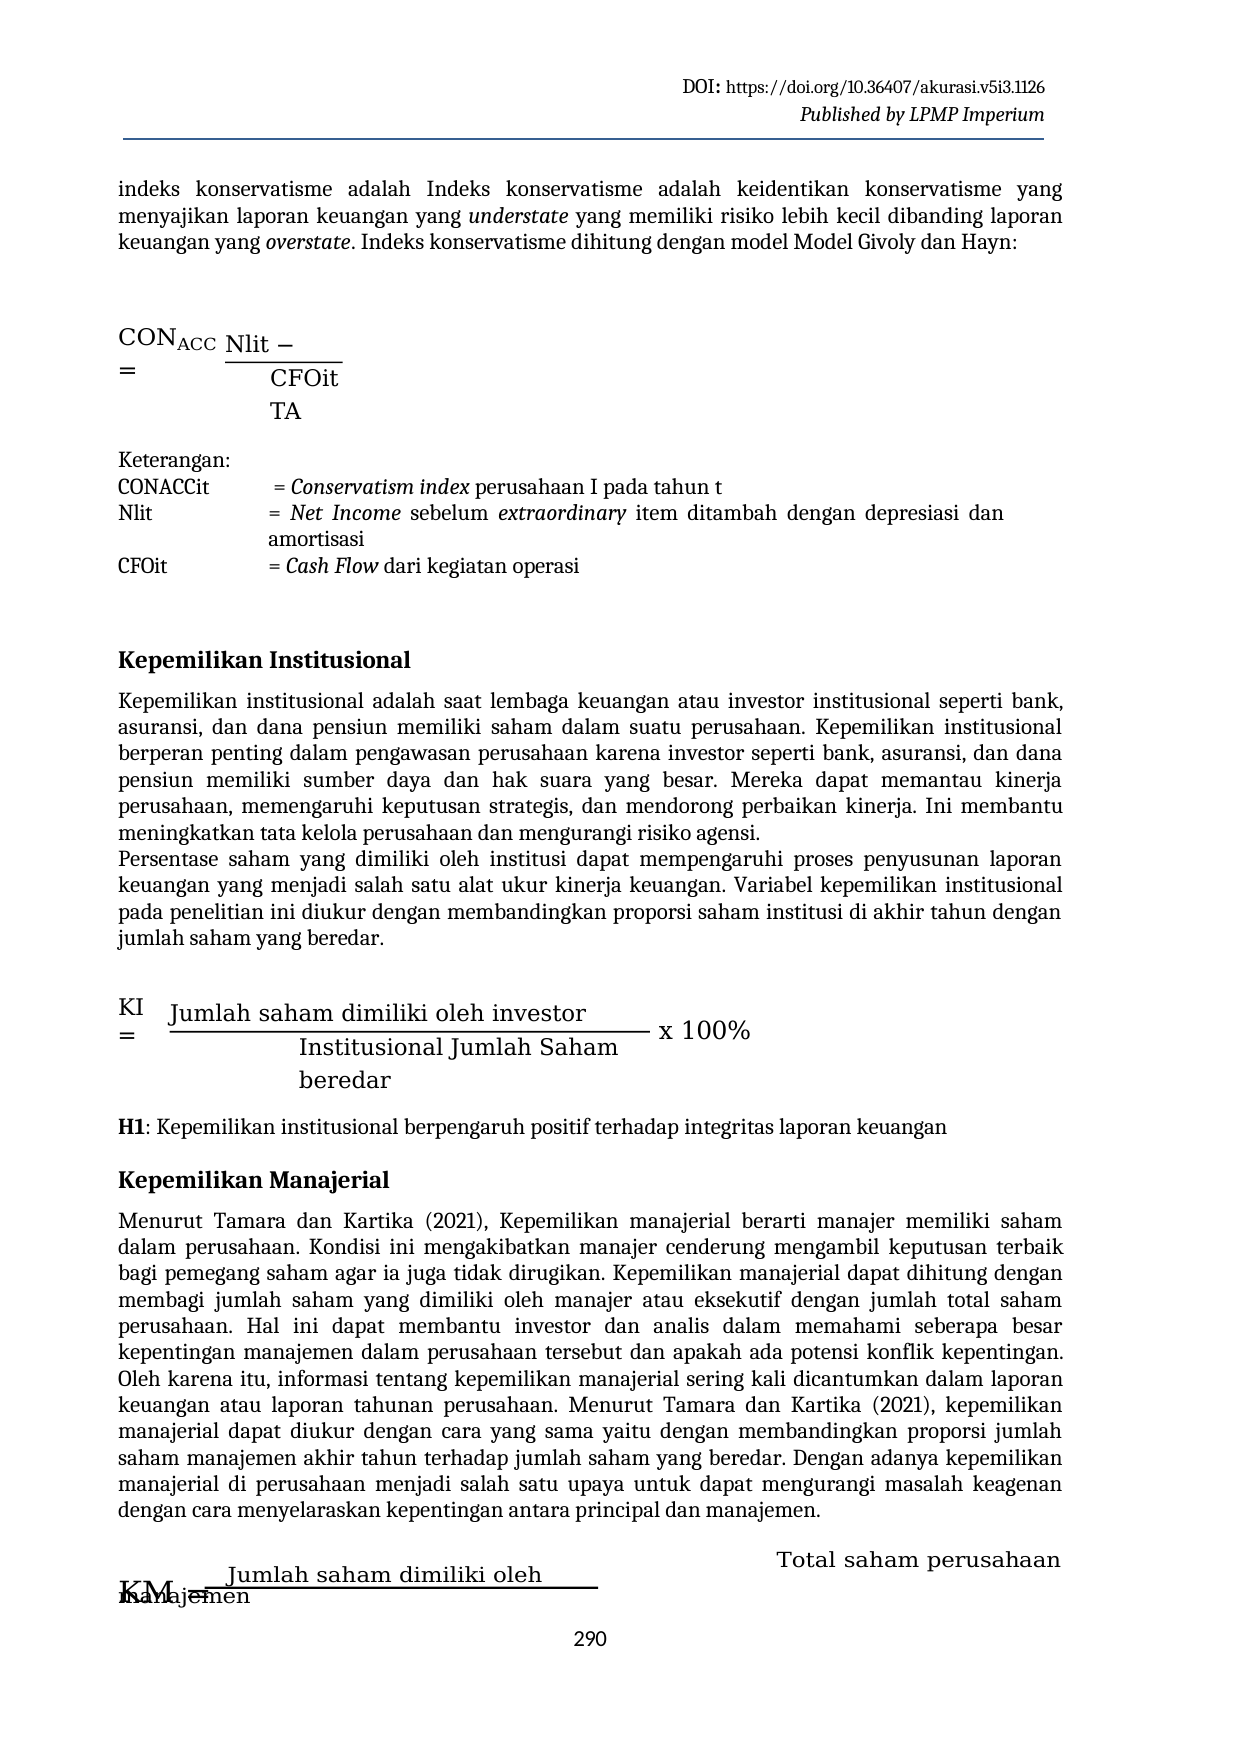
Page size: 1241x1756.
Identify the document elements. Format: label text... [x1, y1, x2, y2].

text Persentase saham yang dimiliki oleh institusi dapat mempengaruhi proses penyusunan laporan keuangan yang menjadi salah satu alat ukur kinerja keuangan. Variabel kepemilikan institusional pada penelitian ini diukur dengan membandingkan proporsi saham institusi di akhir tahun dengan jumlah saham yang beredar. [118, 846, 1063, 951]
text KM = Jumlah saham dimiliki oleh manajemen [118, 1552, 598, 1608]
text Menurut Tamara dan Kartika (2021), Kepemilikan manajerial berarti manajer memiliki saham dalam perusahaan. Kondisi ini mengakibatkan manajer cenderung mengambil keputusan terbaik bagi pemegang saham agar ia juga tidak dirugikan. Kepemilikan manajerial dapat dihitung dengan membagi jumlah saham yang dimiliki oleh manajer atau eksekutif dengan jumlah total saham perusahaan. Hal ini dapat membantu investor dan analis dalam memahami seberapa besar kepentingan manajemen dalam perusahaan tersebut dan apakah ada potensi konflik kepentingan. Oleh karena itu, informasi tentang kepemilikan manajerial sering kali dicantumkan dalam laporan keuangan atau laporan tahunan perusahaan. Menurut Tamara dan Kartika (2021), kepemilikan manajerial dapat diukur dengan cara yang sama yaitu dengan membandingkan proporsi jumlah saham manajemen akhir tahun terhadap jumlah saham yang beredar. Dengan adanya kepemilikan manajerial di perusahaan menjadi salah satu upaya untuk dapat mengurangi masalah keagenan dengan cara menyelaraskan kepentingan antara principal dan manajemen. [118, 1207, 1064, 1524]
text Jumlah saham dimiliki oleh investor Institusional Jumlah Saham beredar [169, 999, 650, 1030]
text Nlit = Net Income sebelum extraordinary item ditambah dengan depresiasi dan amortisasi [118, 499, 1063, 552]
subtitle x 100% [659, 1014, 1155, 1044]
subtitle Kepemilikan Manajerial [118, 1166, 1155, 1195]
text Total saham perusahaan [776, 1552, 1155, 1572]
text H1: Kepemilikan institusional berpengaruh positif terhadap integritas laporan keuangan [118, 1113, 1155, 1140]
text indeks konservatisme adalah Indeks konservatisme adalah keidentikan konservatisme yang menyajikan laporan keuangan yang understate yang memiliki risiko lebih kecil dibanding laporan keuangan yang overstate. Indeks konservatisme dihitung dengan model Model Givoly dan Hayn: [118, 176, 1063, 255]
text Jumlah saham dimiliki oleh investor Institusional Jumlah Saham beredar [169, 1033, 650, 1093]
text CFOit = Cash Flow dari kegiatan operasi [118, 552, 1155, 579]
text CONACC = [118, 323, 219, 382]
text Keterangan: [118, 446, 1155, 473]
text CONACCit = Conservatism index perusahaan I pada tahun t [118, 473, 1155, 499]
text KI = [118, 992, 163, 1047]
text Nlit − CFOit TA [225, 330, 364, 424]
text Kepemilikan institusional adalah saat lembaga keuangan atau investor institusional seperti bank, asuransi, dan dana pensiun memiliki saham dalam suatu perusahaan. Kepemilikan institusional berperan penting dalam pengawasan perusahaan karena investor seperti bank, asuransi, dan dana pensiun memiliki sumber daya dan hak suara yang besar. Mereka dapat memantau kinerja perusahaan, memengaruhi keputusan strategis, dan mendorong perbaikan kinerja. Ini membantu meningkatkan tata kelola perusahaan dan mengurangi risiko agensi. [118, 687, 1063, 846]
subtitle Kepemilikan Institusional [118, 646, 1155, 675]
